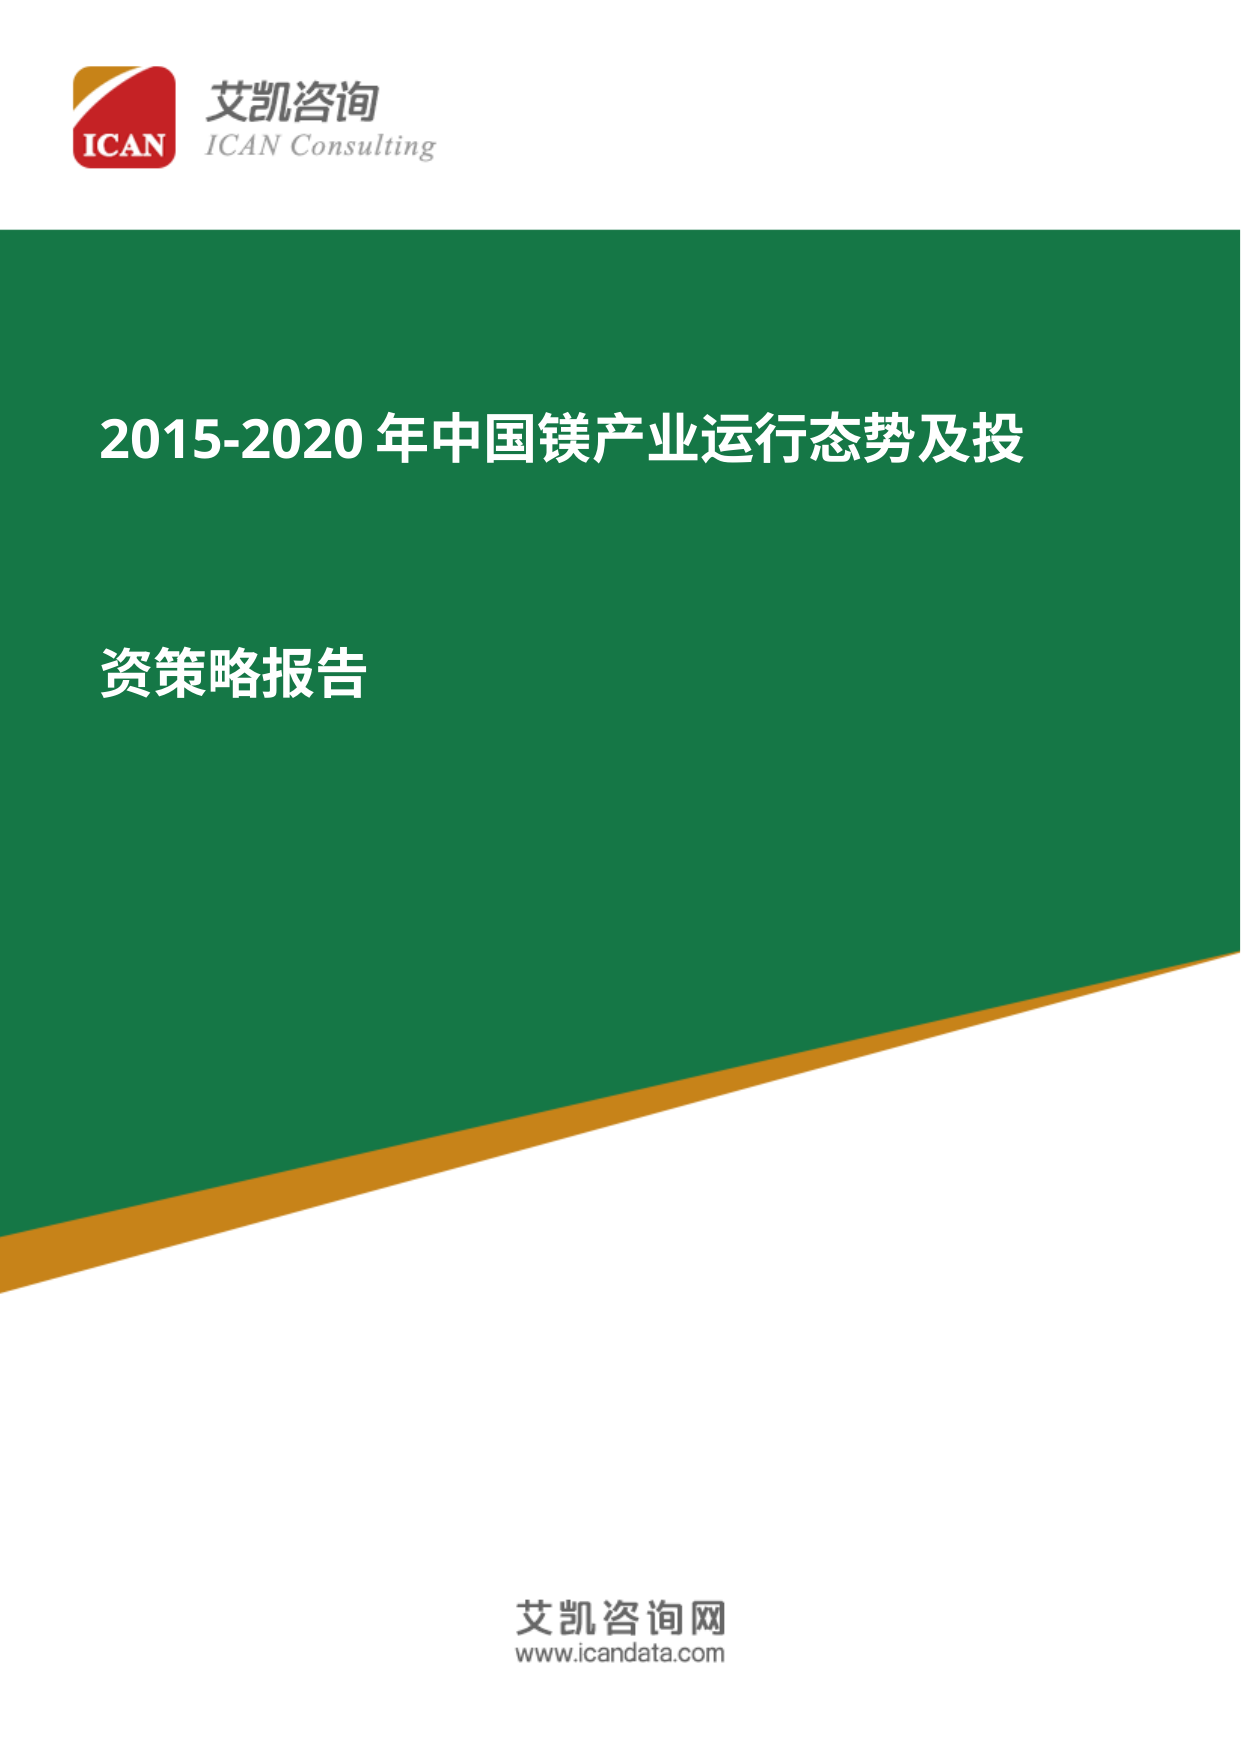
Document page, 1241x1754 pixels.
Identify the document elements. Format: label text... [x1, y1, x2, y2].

subtitle 2015-2020年中国镁产业运行态势及投资策略报告 [99, 386, 1053, 718]
picture [0, 5, 1241, 1754]
